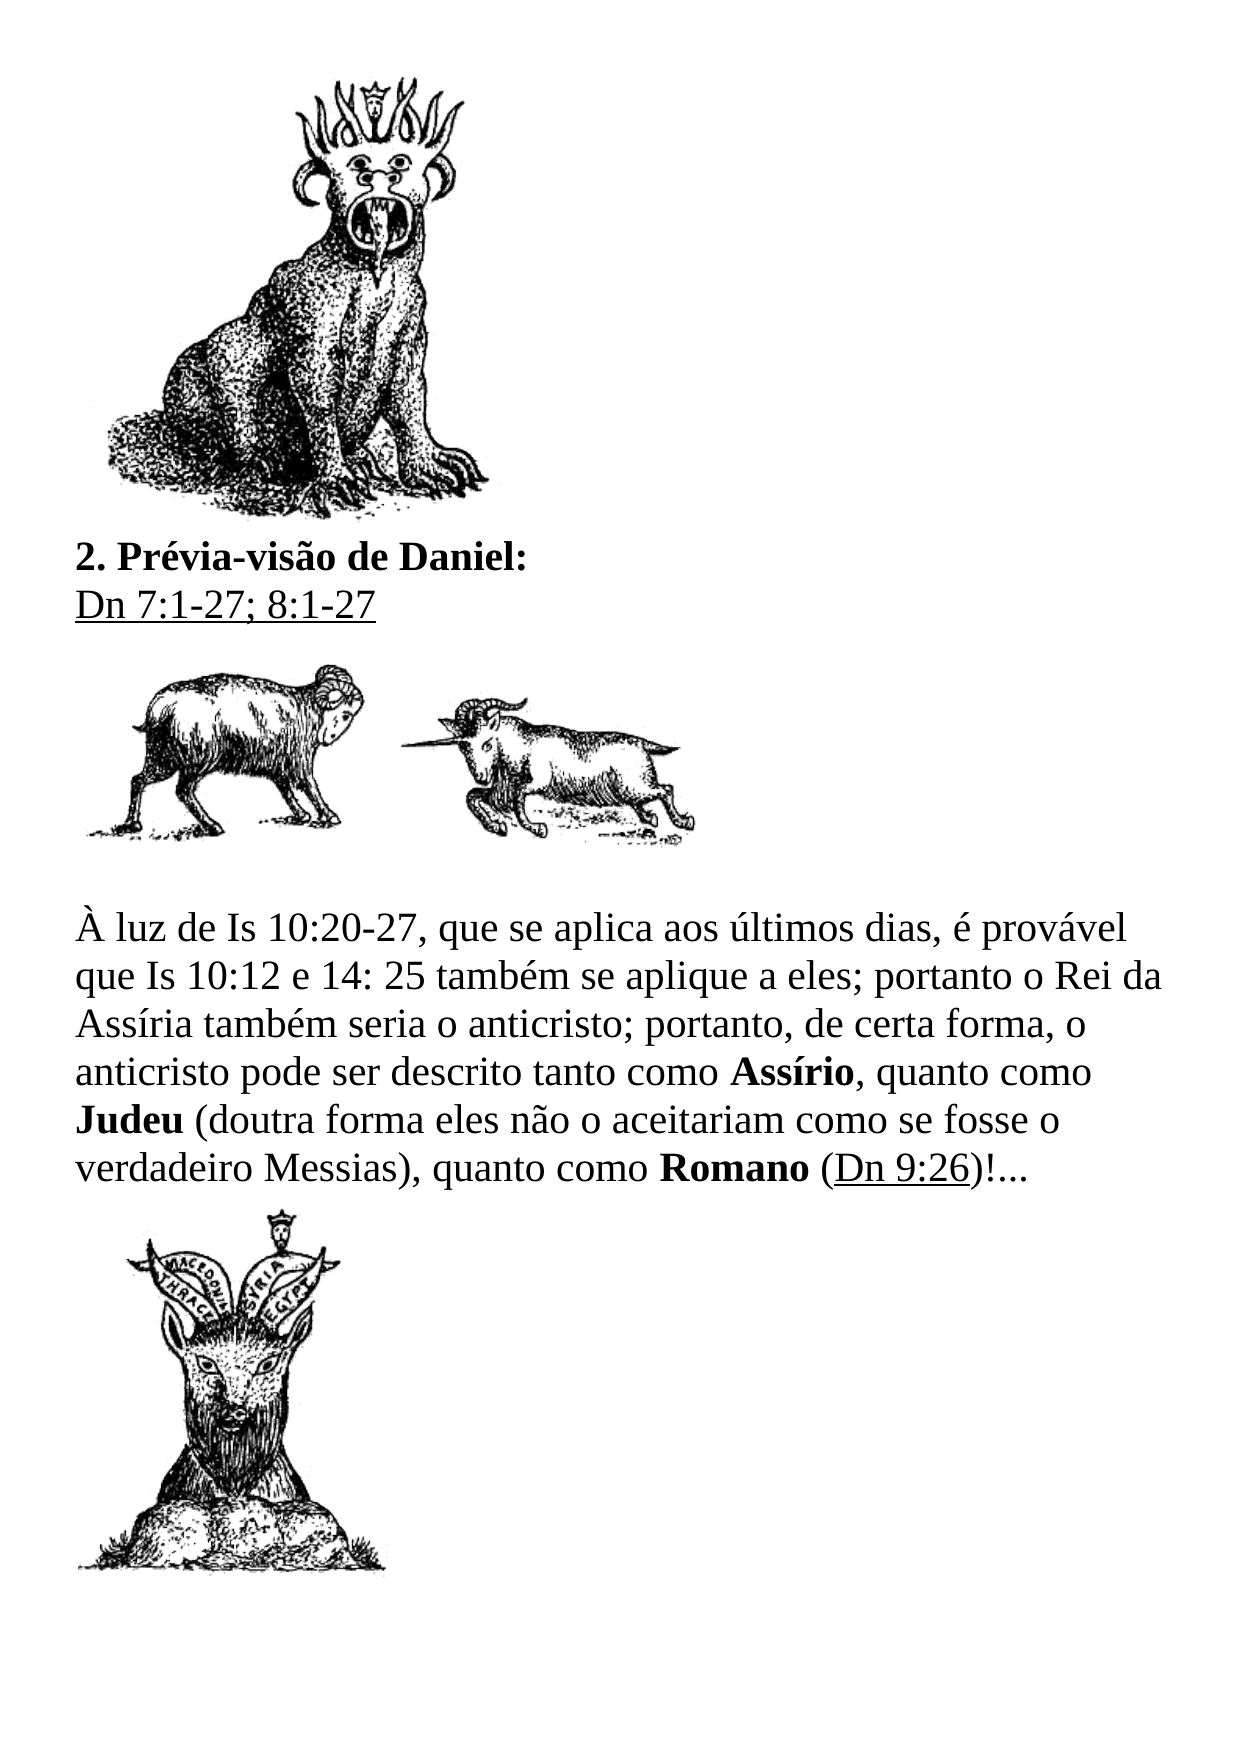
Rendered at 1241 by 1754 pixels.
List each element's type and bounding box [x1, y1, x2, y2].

picture [75, 1190, 391, 1582]
picture [82, 654, 707, 862]
picture [75, 74, 544, 526]
text [75, 75, 1165, 1634]
